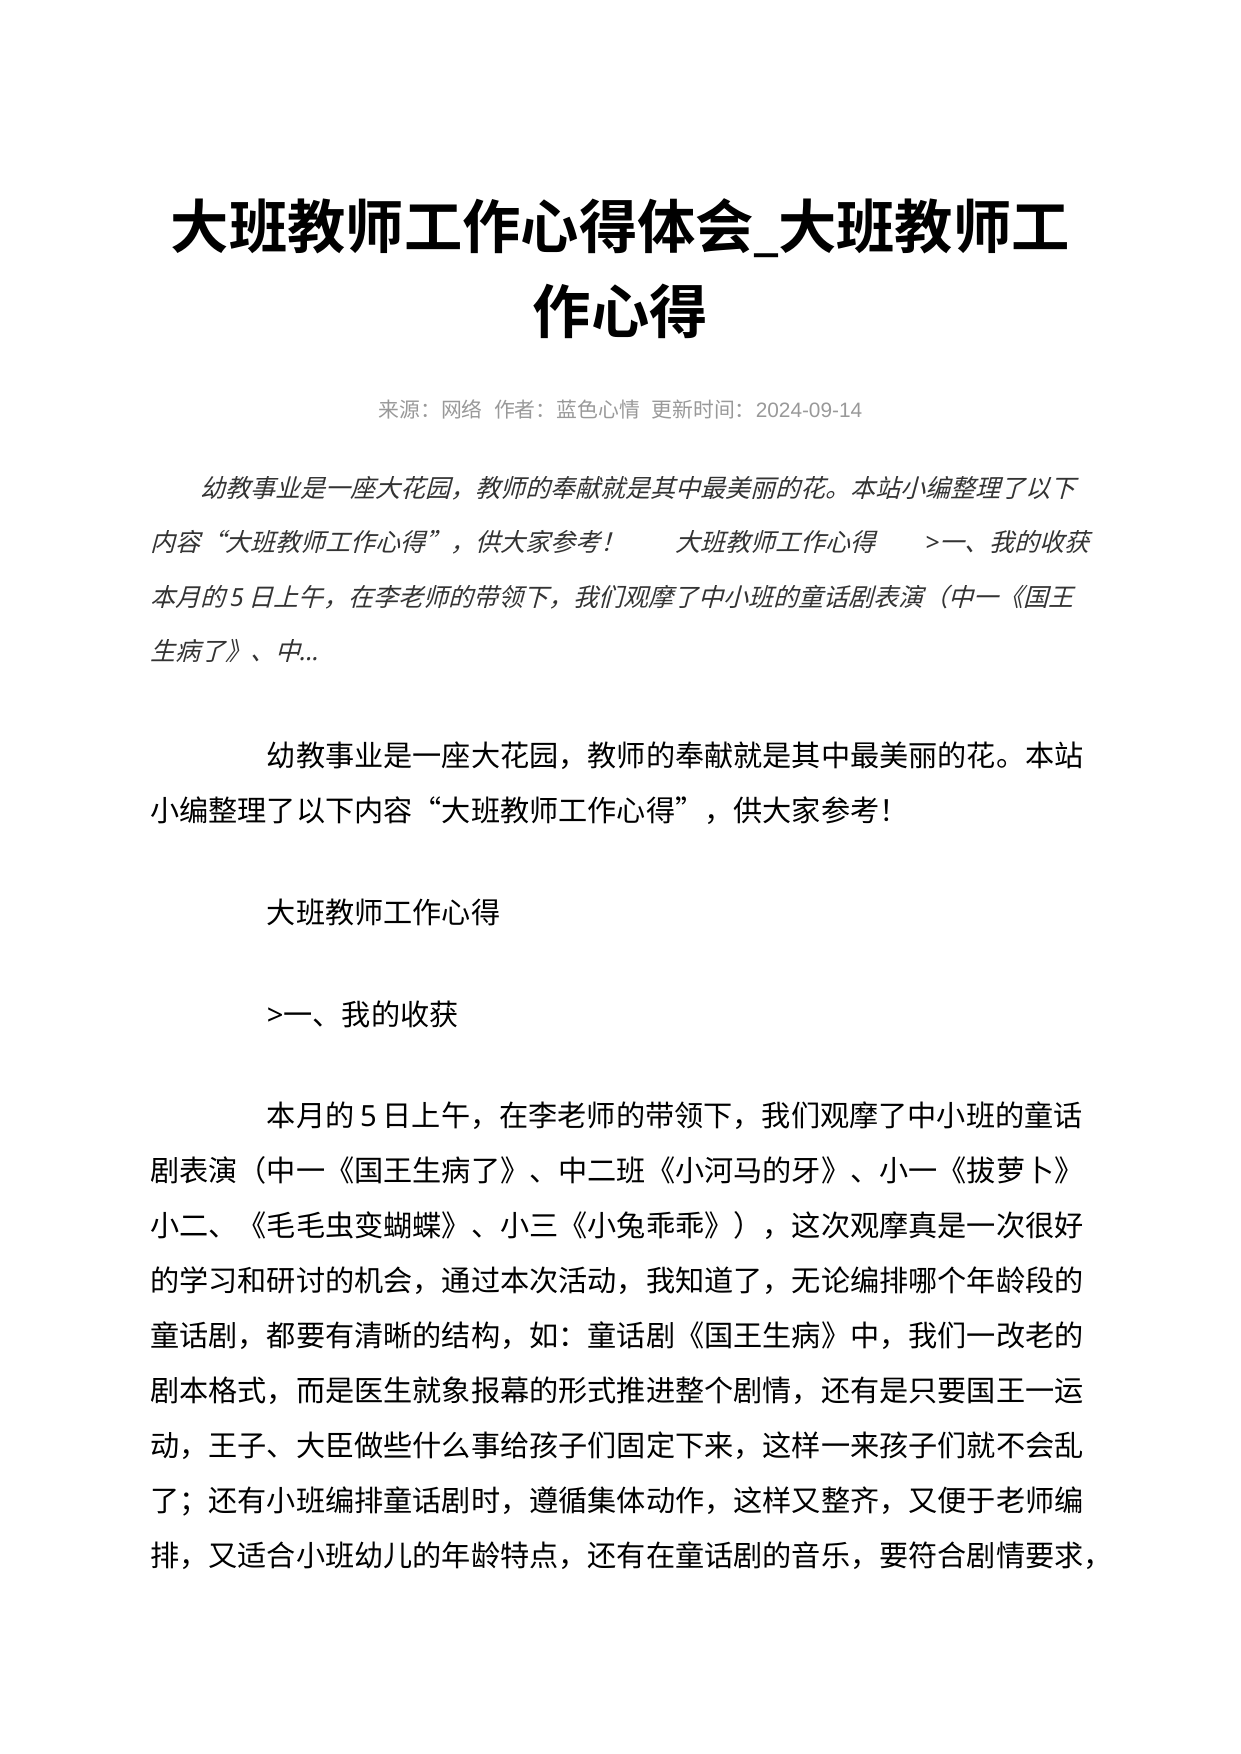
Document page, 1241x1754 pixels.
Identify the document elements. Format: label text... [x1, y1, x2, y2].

subtitle 大班教师工作心得体会_大班教师工作心得 [150, 181, 1090, 351]
text 幼教事业是一座大花园，教师的奉献就是其中最美丽的花。本站小编整理了以下内容“大班教师工作心得”，供大家参考！ [150, 733, 1090, 830]
text 来源：网络 作者：蓝色心情 更新时间：2024-09-14 [150, 397, 1090, 421]
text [150, 1093, 1090, 1574]
text >一、我的收获 [150, 991, 1090, 1033]
text 幼教事业是一座大花园，教师的奉献就是其中最美丽的花。本站小编整理了以下内容“大班教师工作心得”，供大家参考！ 大班教师工作心得 >一、我的收获 本月的5日上午，在李老师的带领下，我们观摩了中小班的童话剧表演（中一《国王生病了》、中... [150, 468, 1090, 668]
text 大班教师工作心得 [150, 889, 1090, 932]
